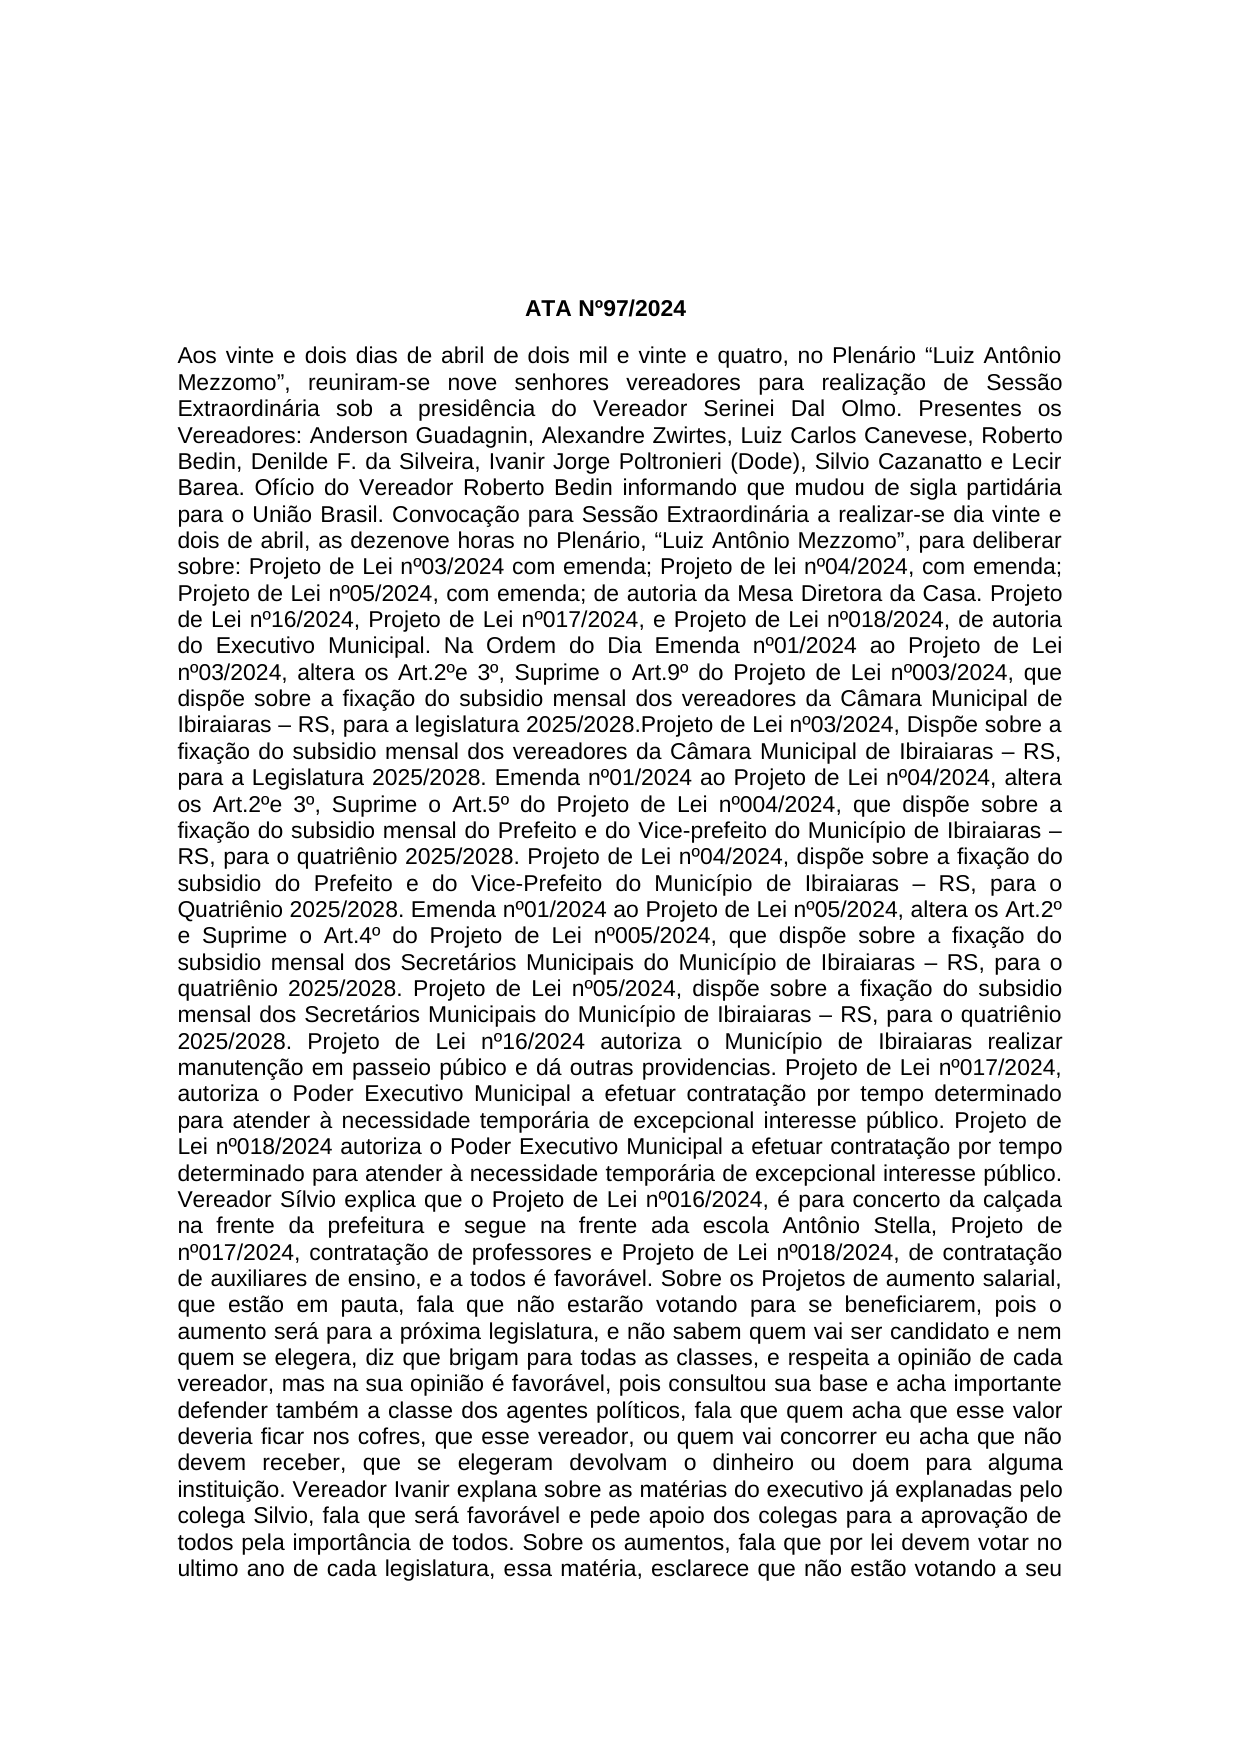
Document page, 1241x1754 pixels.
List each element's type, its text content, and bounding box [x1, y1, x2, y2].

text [177, 342, 1063, 1581]
text ATA Nº97/2024 [148, 295, 1063, 322]
